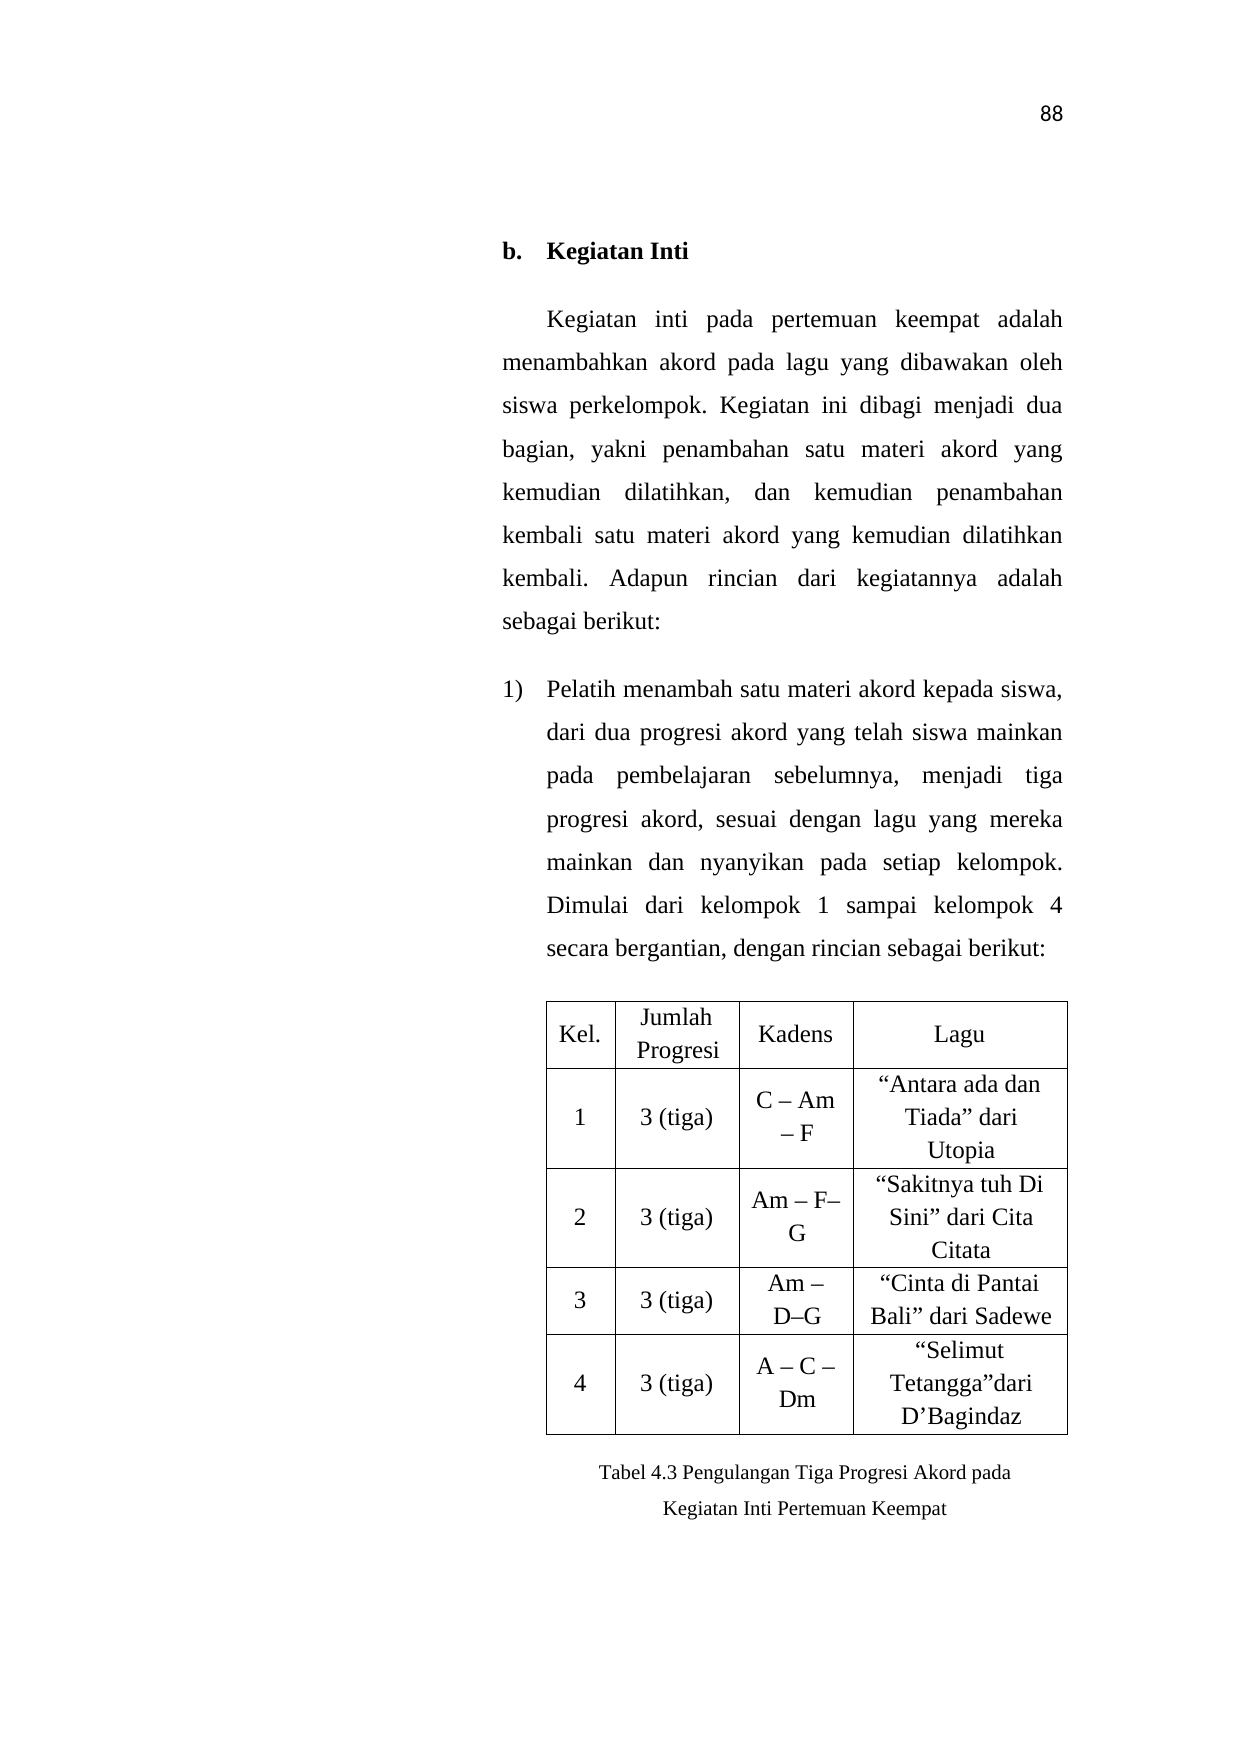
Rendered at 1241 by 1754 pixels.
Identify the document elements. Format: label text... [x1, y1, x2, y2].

table_cell “Cinta di Pantai Bali” dari Sadewe [854, 1268, 1067, 1334]
subtitle Kegiatan Inti [502, 236, 1063, 265]
table_header Lagu [854, 1002, 1067, 1068]
table_cell Am – D–G [740, 1268, 853, 1334]
table_cell “Sakitnya tuh Di Sini” dari Cita Citata [854, 1169, 1067, 1267]
table_cell 2 [547, 1169, 615, 1267]
table_cell 4 [547, 1335, 615, 1434]
table_cell 3 (tiga) [616, 1169, 739, 1267]
table_cell “Selimut Tetangga”dari D’Bagindaz [854, 1335, 1067, 1434]
table_cell 3 (tiga) [616, 1268, 739, 1334]
text Kegiatan inti pada pertemuan keempat adalah menambahkan akord pada lagu yang dibawakan oleh siswa perkelompok. Kegiatan ini dibagi menjadi dua bagian, yakni penambahan satu materi akord yang kemudian dilatihkan, dan kemudian penambahan kembali satu materi akord yang kemudian dilatihkan kembali. Adapun rincian dari kegiatannya adalah sebagai berikut: [502, 304, 1063, 635]
table_header Jumlah Progresi [616, 1002, 739, 1068]
text Tabel 4.3 Pengulangan Tiga Progresi Akord pada [546, 1460, 1063, 1484]
table_cell 3 (tiga) [616, 1069, 739, 1168]
table_cell Am – F– G [740, 1169, 853, 1267]
table_cell A – C – Dm [740, 1335, 853, 1434]
list Pelatih menambah satu materi akord kepada siswa, dari dua progresi akord yang telah siswa mainkan pada pembelajaran sebelumnya, menjadi tiga progresi akord, sesuai dengan lagu yang mereka mainkan dan nyanyikan pada setiap kelompok. Dimulai dari kelompok 1 sampai kelompok 4 secara bergantian, dengan rincian sebagai berikut: [502, 674, 1063, 962]
table_cell C – Am – F [740, 1069, 853, 1168]
table_cell 1 [547, 1069, 615, 1168]
table_cell 3 (tiga) [616, 1335, 739, 1434]
table_cell 3 [547, 1268, 615, 1334]
table_header Kadens [740, 1002, 853, 1068]
text Kegiatan Inti Pertemuan Keempat [546, 1496, 1063, 1520]
table_header Kel. [547, 1002, 615, 1068]
table_cell “Antara ada dan Tiada” dari Utopia [854, 1069, 1067, 1168]
